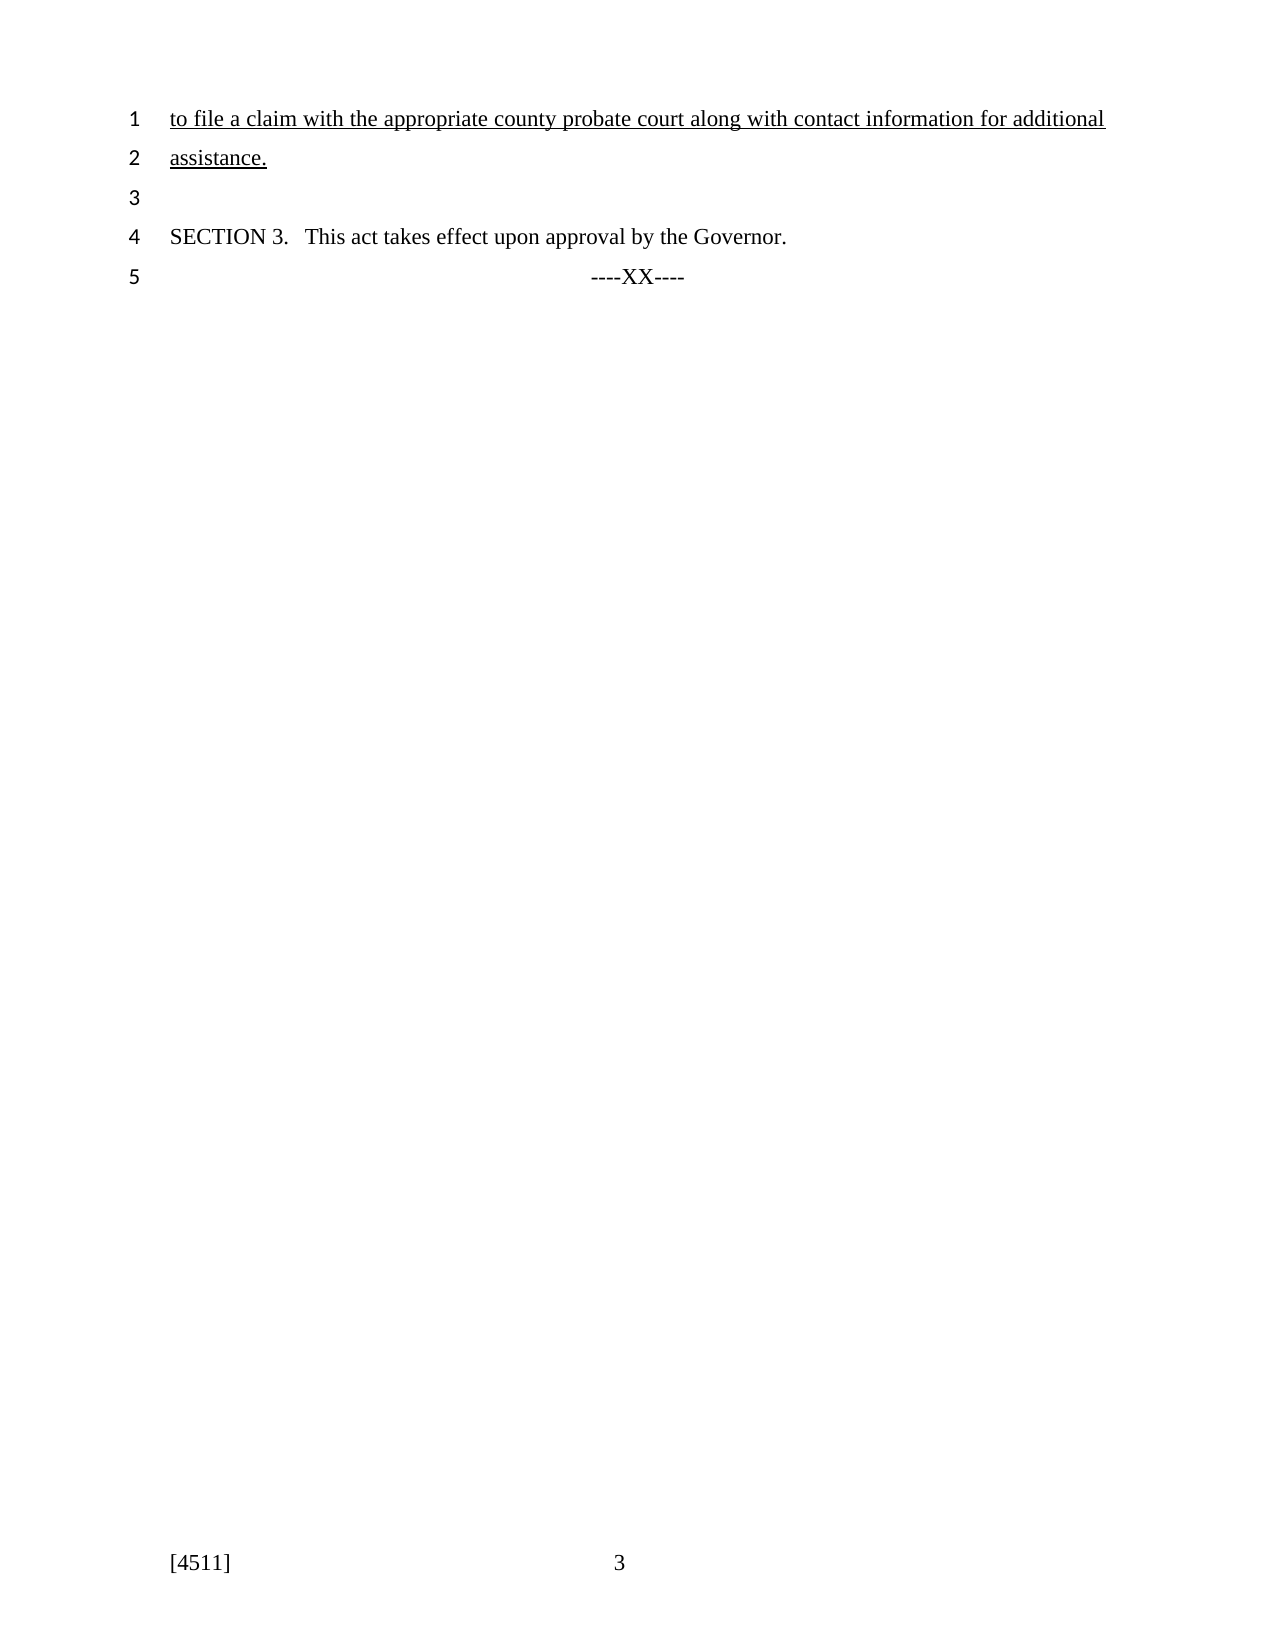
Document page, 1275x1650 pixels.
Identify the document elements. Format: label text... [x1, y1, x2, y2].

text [169, 129, 1106, 171]
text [169, 105, 1106, 128]
text ----XX---- [169, 263, 1106, 289]
text SECTION 3. This act takes effect upon approval by the Governor. [169, 223, 1106, 250]
